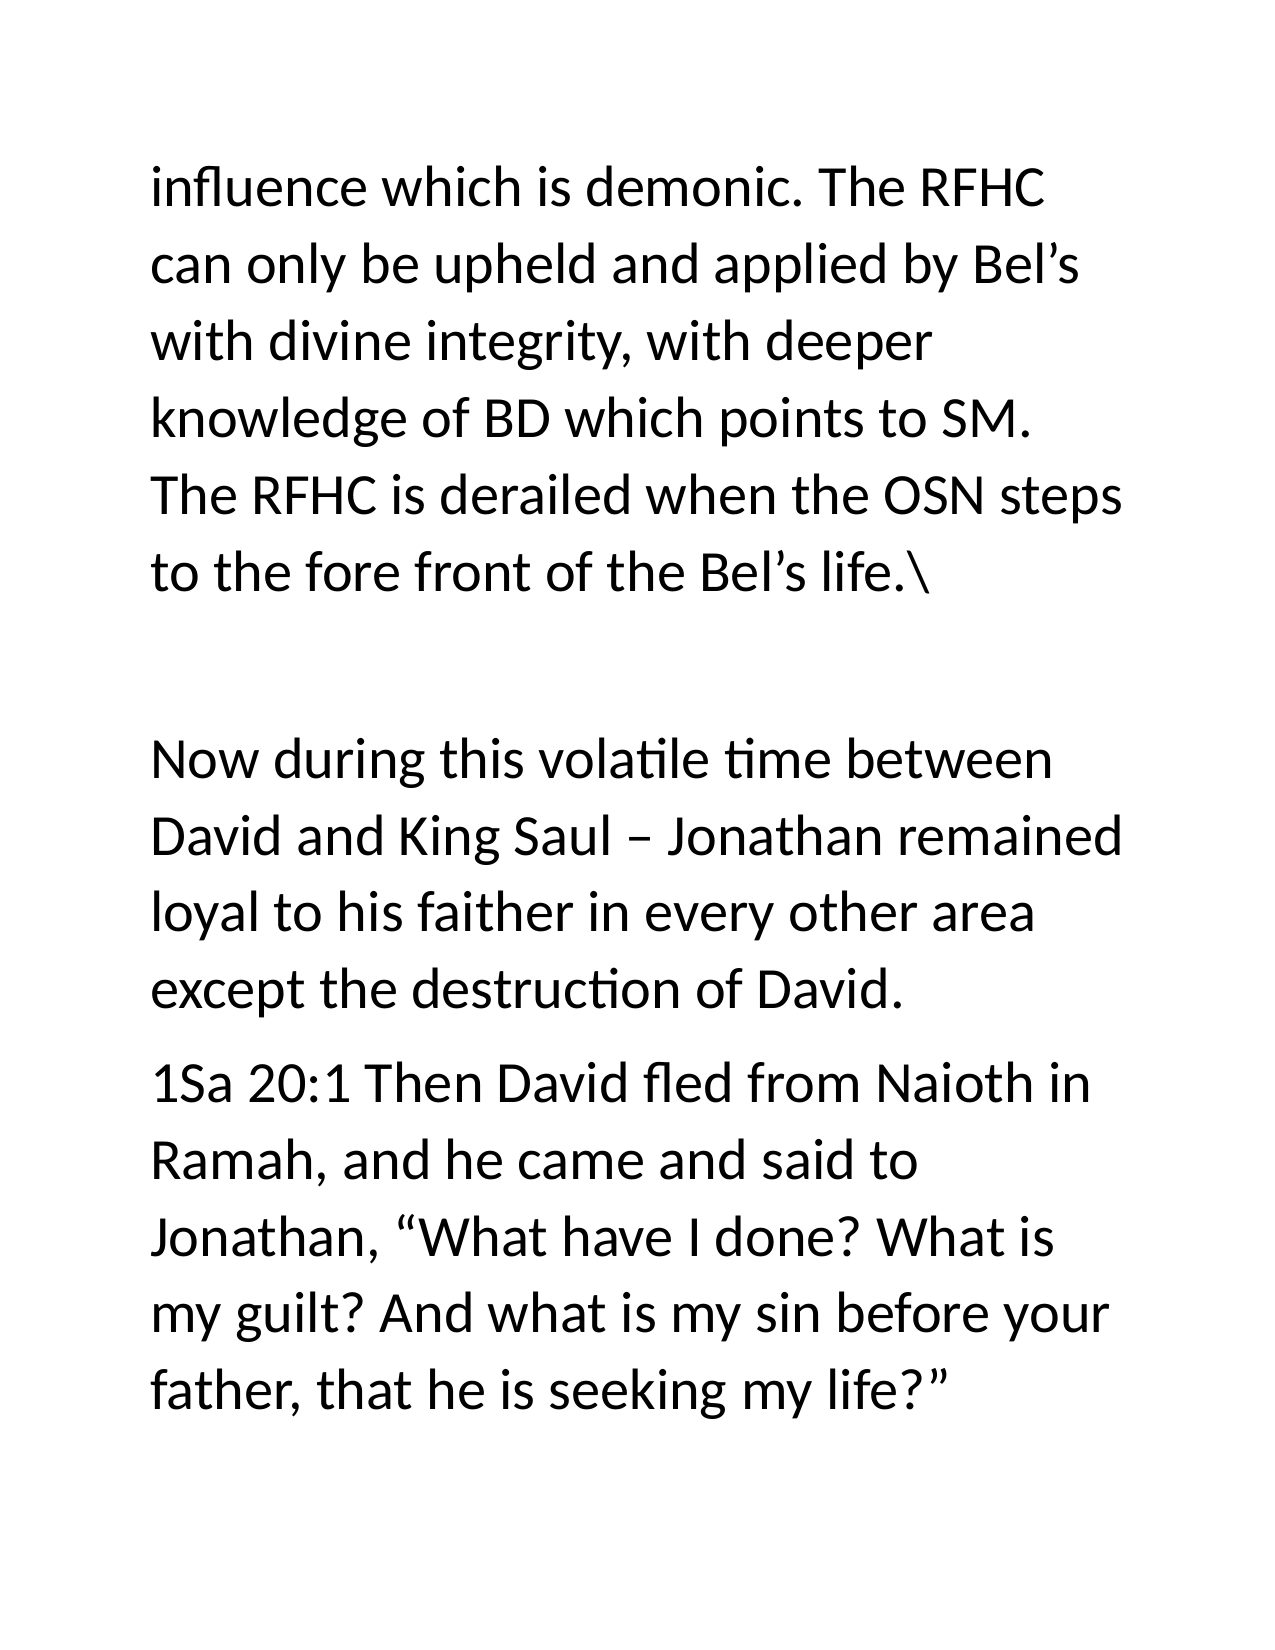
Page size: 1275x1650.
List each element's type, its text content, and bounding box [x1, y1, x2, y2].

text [150, 150, 1125, 606]
text Now during this volatile time between David and King Saul – Jonathan remained loyal to his faither in every other area except the destruction of David. [150, 721, 1125, 1023]
text 1Sa 20:1 Then David fled from Naioth in Ramah, and he came and said to Jonathan, “What have I done? What is my guilt? And what is my sin before your father, that he is seeking my life?” [150, 1046, 1125, 1424]
